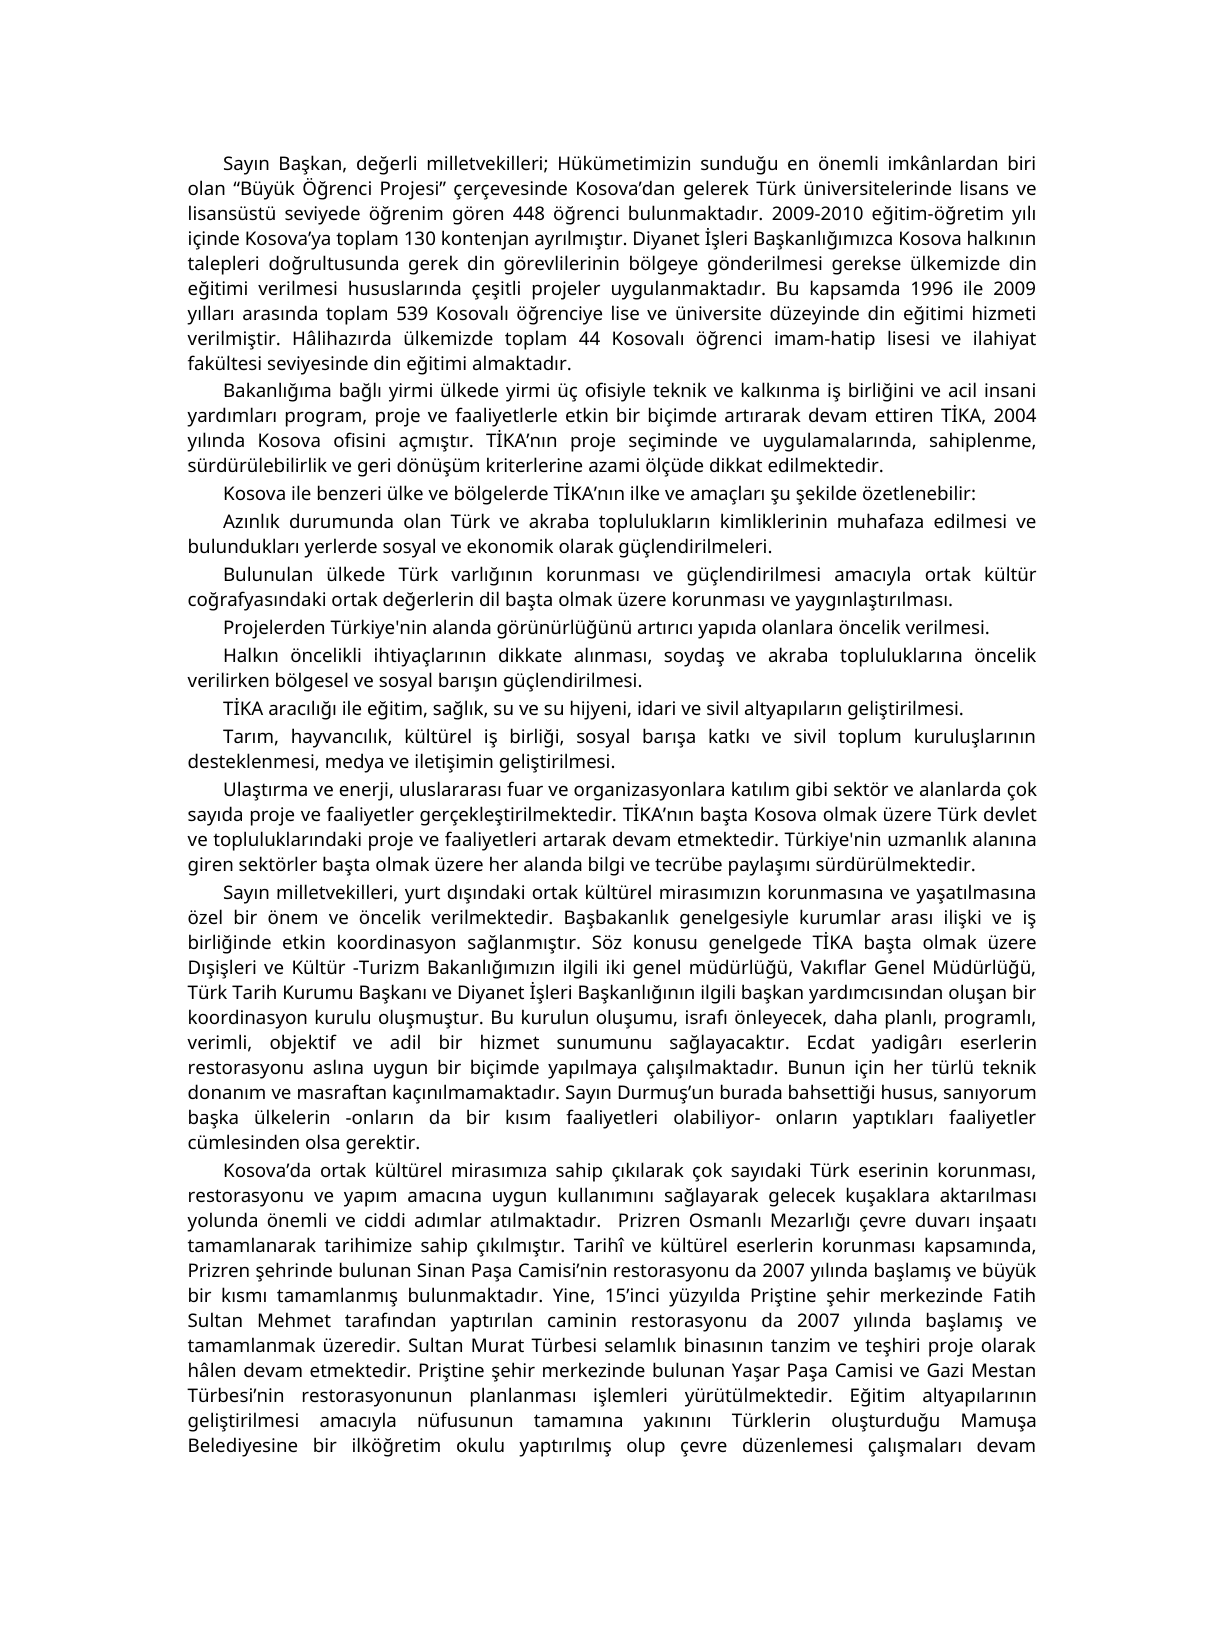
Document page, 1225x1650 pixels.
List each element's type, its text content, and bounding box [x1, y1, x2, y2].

text Kosova ile benzeri ülke ve bölgelerde TİKA’nın ilke ve amaçları şu şekilde özetlenebilir: [187, 481, 1037, 506]
text Ulaştırma ve enerji, uluslararası fuar ve organizasyonlara katılım gibi sektör ve alanlarda çok sayıda proje ve faaliyetler gerçekleştirilmektedir. TİKA’nın başta Kosova olmak üzere Türk devlet ve topluluklarındaki proje ve faaliyetleri artarak devam etmektedir. Türkiye'nin uzmanlık alanına giren sektörler başta olmak üzere her alanda bilgi ve tecrübe paylaşımı sürdürülmektedir. [187, 776, 1037, 876]
text Halkın öncelikli ihtiyaçlarının dikkate alınması, soydaş ve akraba topluluklarına öncelik verilirken bölgesel ve sosyal barışın güçlendirilmesi. [187, 642, 1037, 692]
text Tarım, hayvancılık, kültürel iş birliği, sosyal barışa katkı ve sivil toplum kuruluşlarının desteklenmesi, medya ve iletişimin geliştirilmesi. [187, 723, 1037, 773]
text Sayın Başkan, değerli milletvekilleri; Hükümetimizin sunduğu en önemli imkânlardan biri olan “Büyük Öğrenci Projesi” çerçevesinde Kosova’dan gelerek Türk üniversitelerinde lisans ve lisansüstü seviyede öğrenim gören 448 öğrenci bulunmaktadır. 2009-2010 eğitim-öğretim yılı içinde Kosova’ya toplam 130 kontenjan ayrılmıştır. Diyanet İşleri Başkanlığımızca Kosova halkının talepleri doğrultusunda gerek din görevlilerinin bölgeye gönderilmesi gerekse ülkemizde din eğitimi verilmesi hususlarında çeşitli projeler uygulanmaktadır. Bu kapsamda 1996 ile 2009 yılları arasında toplam 539 Kosovalı öğrenciye lise ve üniversite düzeyinde din eğitimi hizmeti verilmiştir. Hâlihazırda ülkemizde toplam 44 Kosovalı öğrenci imam-hatip lisesi ve ilahiyat fakültesi seviyesinde din eğitimi almaktadır. [187, 150, 1037, 375]
text Projelerden Türkiye'nin alanda görünürlüğünü artırıcı yapıda olanlara öncelik verilmesi. [187, 614, 1037, 639]
text Bulunulan ülkede Türk varlığının korunması ve güçlendirilmesi amacıyla ortak kültür coğrafyasındaki ortak değerlerin dil başta olmak üzere korunması ve yaygınlaştırılması. [187, 562, 1037, 612]
text Azınlık durumunda olan Türk ve akraba toplulukların kimliklerinin muhafaza edilmesi ve bulundukları yerlerde sosyal ve ekonomik olarak güçlendirilmeleri. [187, 509, 1037, 559]
text Bakanlığıma bağlı yirmi ülkede yirmi üç ofisiyle teknik ve kalkınma iş birliğini ve acil insani yardımları program, proje ve faaliyetlerle etkin bir biçimde artırarak devam ettiren TİKA, 2004 yılında Kosova ofisini açmıştır. TİKA’nın proje seçiminde ve uygulamalarında, sahiplenme, sürdürülebilirlik ve geri dönüşüm kriterlerine azami ölçüde dikkat edilmektedir. [187, 378, 1037, 478]
text Sayın milletvekilleri, yurt dışındaki ortak kültürel mirasımızın korunmasına ve yaşatılmasına özel bir önem ve öncelik verilmektedir. Başbakanlık genelgesiyle kurumlar arası ilişki ve iş birliğinde etkin koordinasyon sağlanmıştır. Söz konusu genelgede TİKA başta olmak üzere Dışişleri ve Kültür -Turizm Bakanlığımızın ilgili iki genel müdürlüğü, Vakıflar Genel Müdürlüğü, Türk Tarih Kurumu Başkanı ve Diyanet İşleri Başkanlığının ilgili başkan yardımcısından oluşan bir koordinasyon kurulu oluşmuştur. Bu kurulun oluşumu, israfı önleyecek, daha planlı, programlı, verimli, objektif ve adil bir hizmet sunumunu sağlayacaktır. Ecdat yadigârı eserlerin restorasyonu aslına uygun bir biçimde yapılmaya çalışılmaktadır. Bunun için her türlü teknik donanım ve masraftan kaçınılmamaktadır. Sayın Durmuş’un burada bahsettiği husus, sanıyorum başka ülkelerin -onların da bir kısım faaliyetleri olabiliyor- onların yaptıkları faaliyetler cümlesinden olsa gerektir. [187, 879, 1037, 1154]
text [187, 1157, 1037, 1457]
text TİKA aracılığı ile eğitim, sağlık, su ve su hijyeni, idari ve sivil altyapıların geliştirilmesi. [187, 695, 1037, 720]
